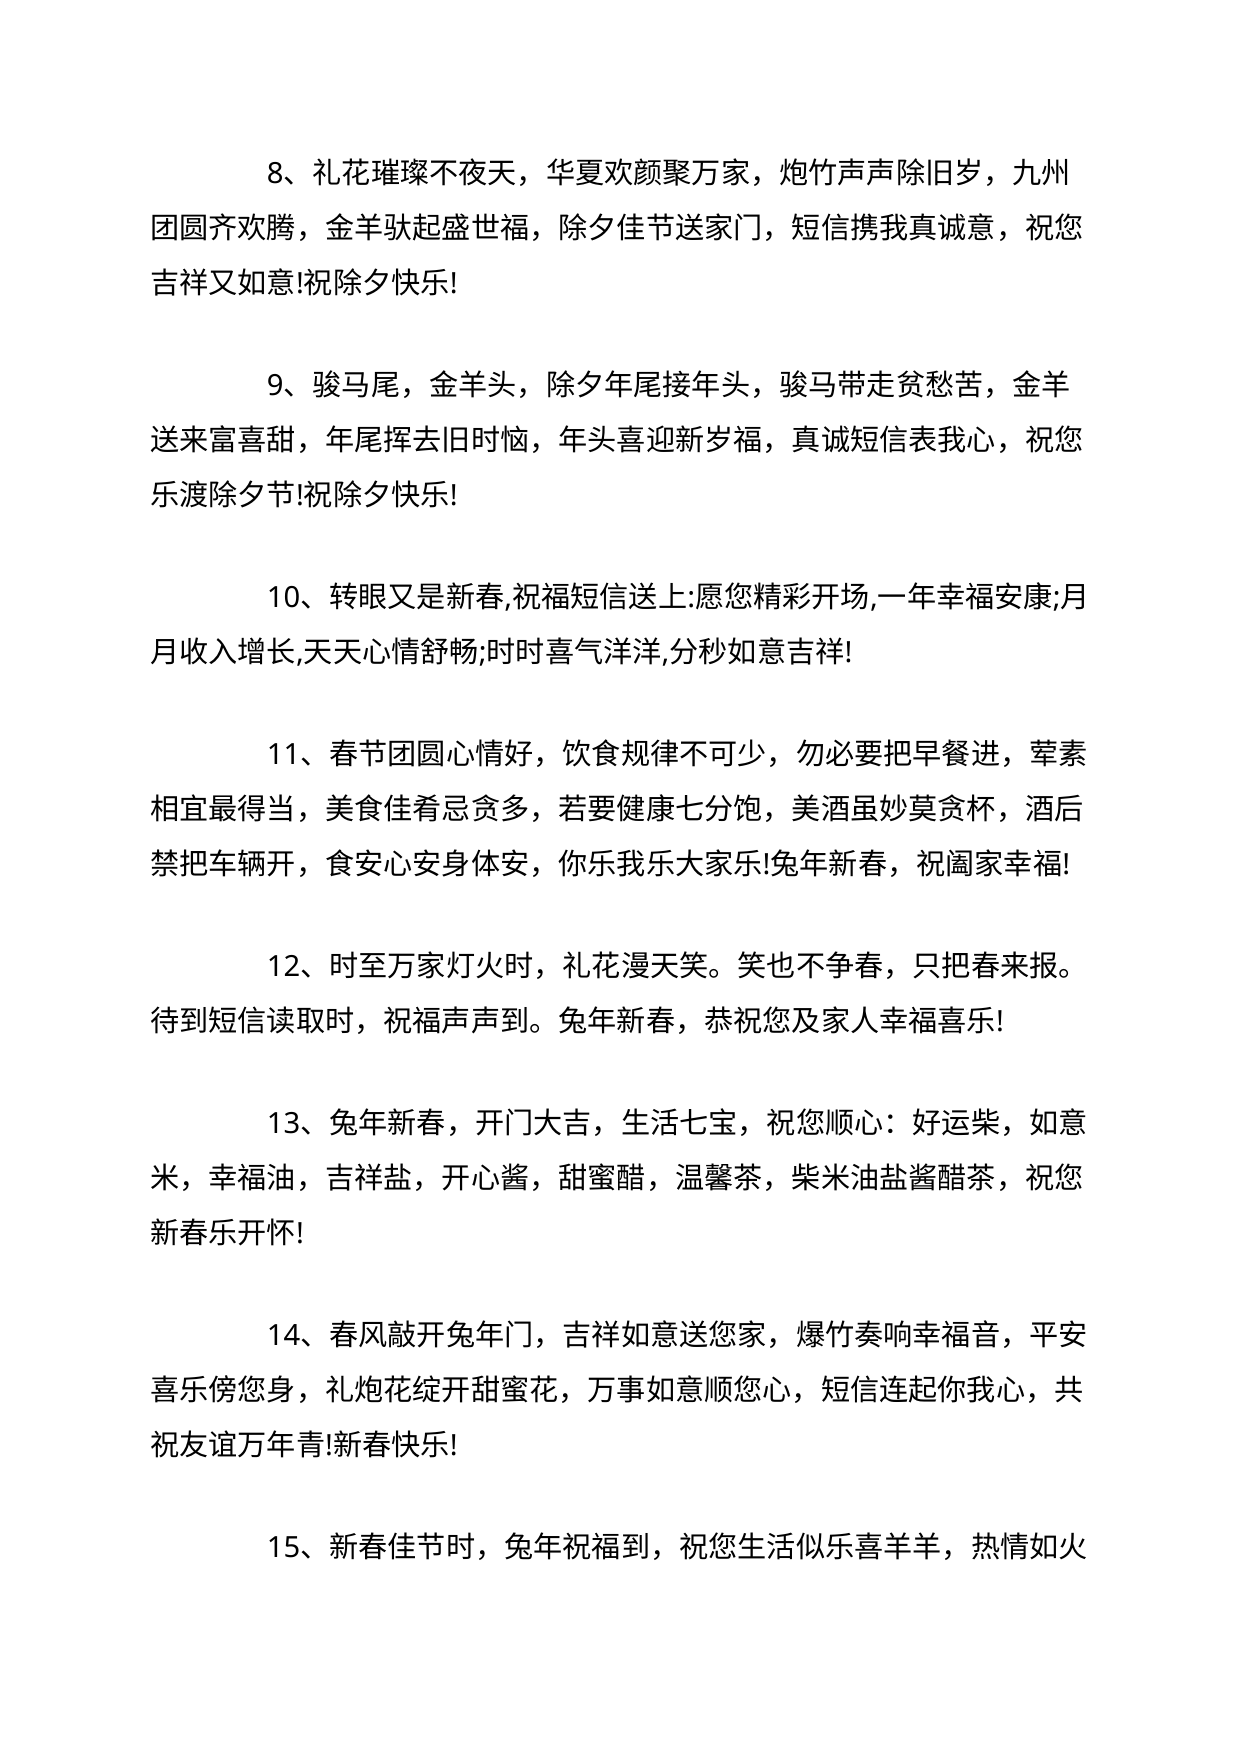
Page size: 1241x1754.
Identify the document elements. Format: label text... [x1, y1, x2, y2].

text 14、春风敲开兔年门，吉祥如意送您家，爆竹奏响幸福音，平安喜乐傍您身，礼炮花绽开甜蜜花，万事如意顺您心，短信连起你我心，共祝友谊万年青!新春快乐! [150, 1311, 1090, 1464]
text 12、时至万家灯火时，礼花漫天笑。笑也不争春，只把春来报。待到短信读取时，祝福声声到。兔年新春，恭祝您及家人幸福喜乐! [150, 943, 1090, 1040]
text 13、兔年新春，开门大吉，生活七宝，祝您顺心：好运柴，如意米，幸福油，吉祥盐，开心酱，甜蜜醋，温馨茶，柴米油盐酱醋茶，祝您新春乐开怀! [150, 1099, 1090, 1252]
text 11、春节团圆心情好，饮食规律不可少，勿必要把早餐进，荤素相宜最得当，美食佳肴忌贪多，若要健康七分饱，美酒虽妙莫贪杯，酒后禁把车辆开，食安心安身体安，你乐我乐大家乐!兔年新春，祝阖家幸福! [150, 731, 1090, 883]
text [150, 1523, 1090, 1566]
text 10、转眼又是新春,祝福短信送上:愿您精彩开场,一年幸福安康;月月收入增长,天天心情舒畅;时时喜气洋洋,分秒如意吉祥! [150, 574, 1090, 671]
text 9、骏马尾，金羊头，除夕年尾接年头，骏马带走贫愁苦，金羊送来富喜甜，年尾挥去旧时恼，年头喜迎新岁福，真诚短信表我心，祝您乐渡除夕节!祝除夕快乐! [150, 362, 1090, 514]
text 8、礼花璀璨不夜天，华夏欢颜聚万家，炮竹声声除旧岁，九州团圆齐欢腾，金羊驮起盛世福，除夕佳节送家门，短信携我真诚意，祝您吉祥又如意!祝除夕快乐! [150, 150, 1090, 302]
